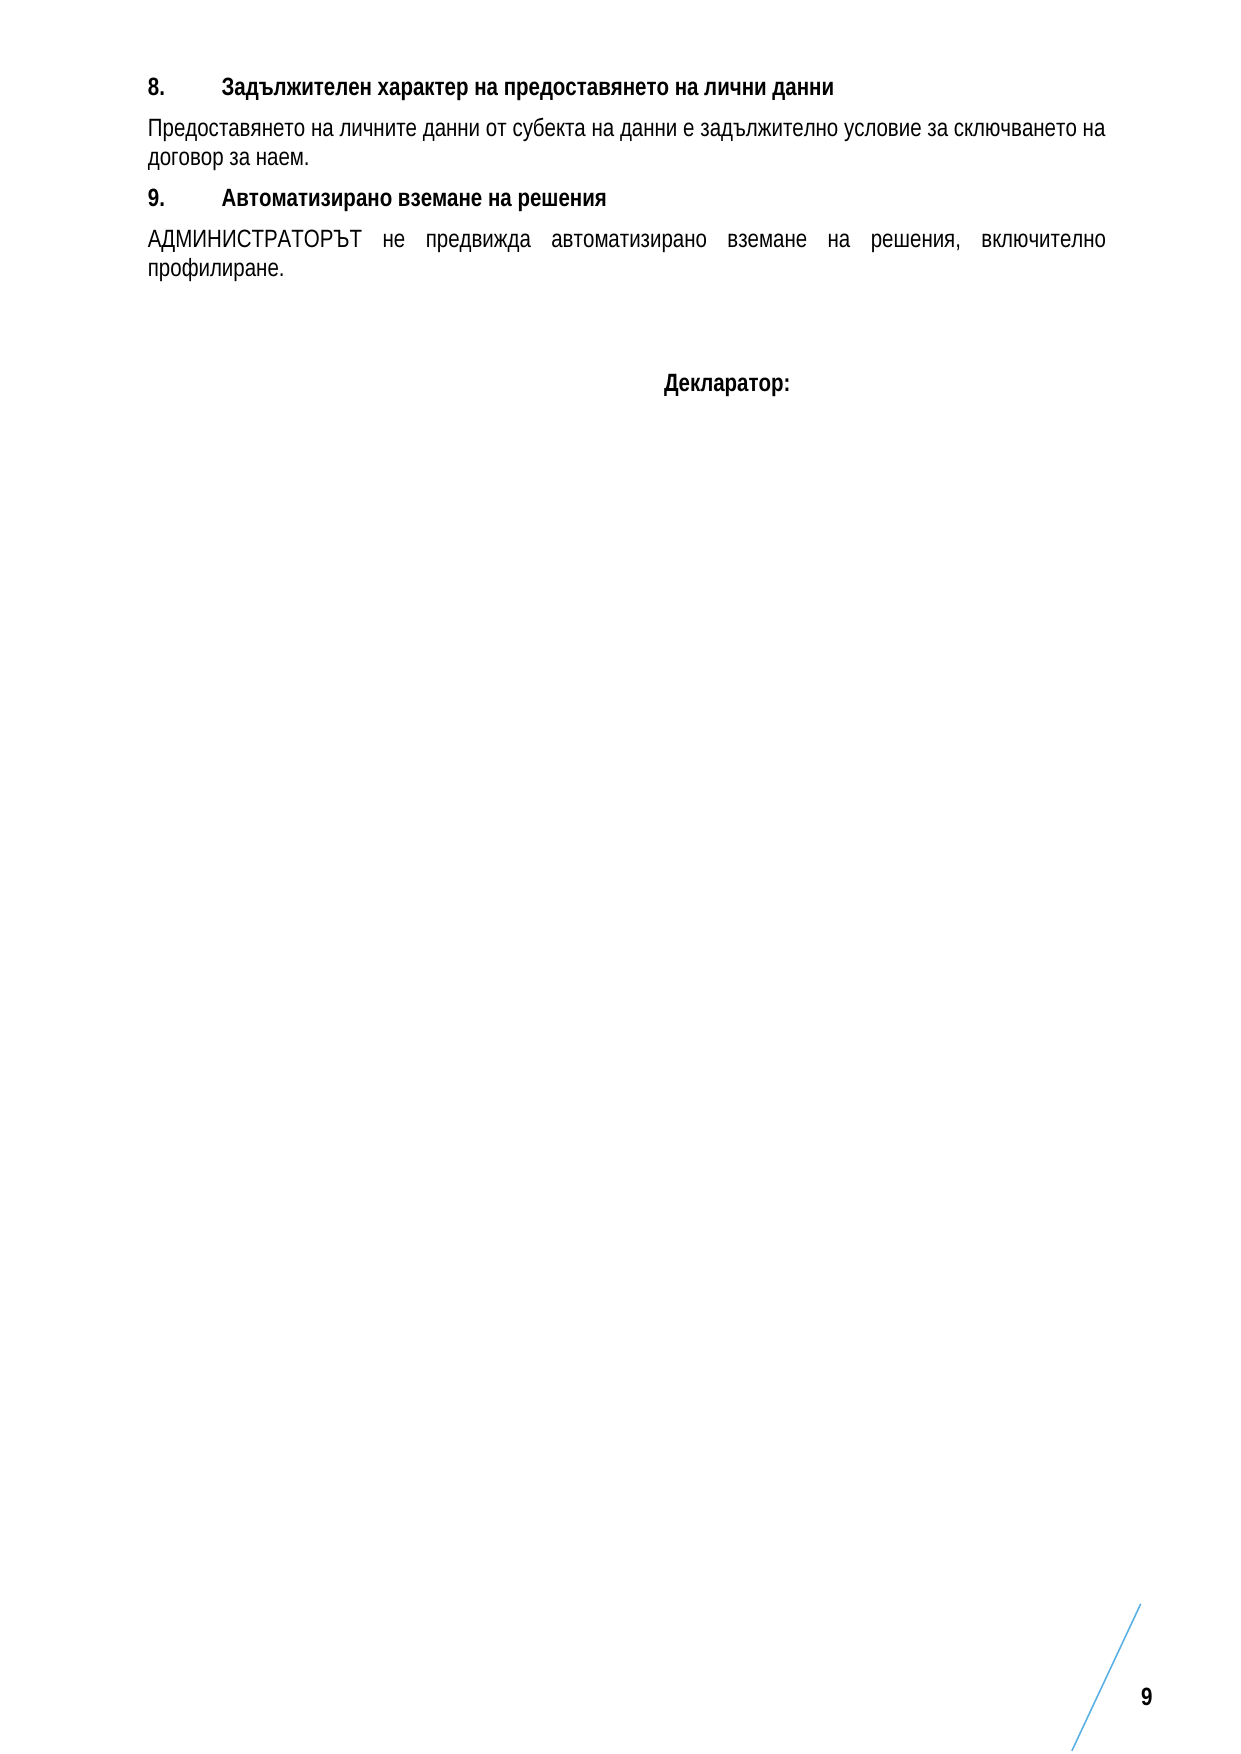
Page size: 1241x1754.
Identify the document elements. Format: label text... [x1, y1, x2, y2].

list Автоматизирано вземане на решения [148, 183, 1107, 212]
text Декларатор: [148, 368, 1111, 396]
text АДМИНИСТРАТОРЪТ не предвижда автоматизирано вземане на решения, включително профилиране. [148, 224, 1107, 282]
text Предоставянето на личните данни от субекта на данни е задължително условие за сключването на договор за наем. [148, 113, 1107, 171]
list Задължителен характер на предоставянето на лични данни [148, 72, 1107, 101]
